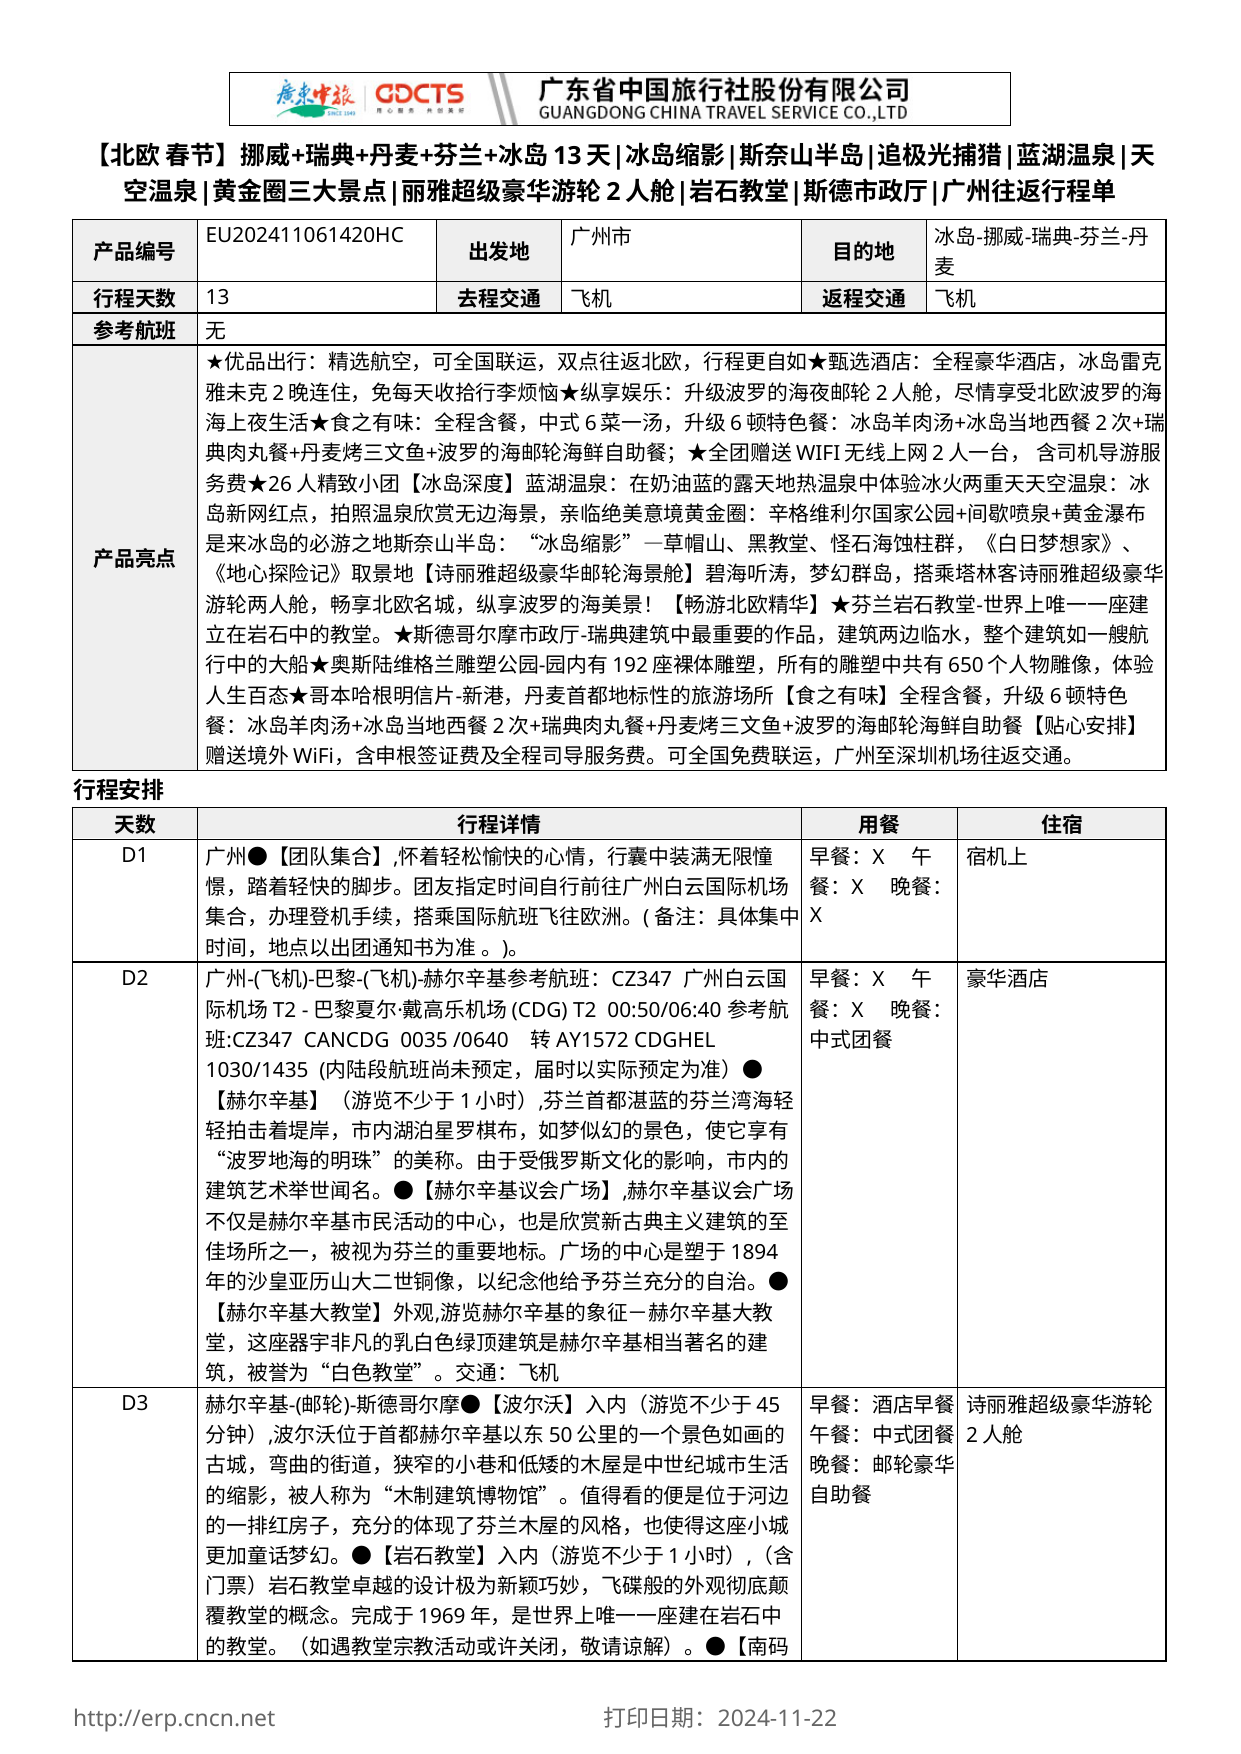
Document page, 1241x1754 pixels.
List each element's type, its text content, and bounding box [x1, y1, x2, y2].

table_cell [802, 1388, 957, 1660]
table_cell 参考航班 [73, 314, 197, 344]
table_cell 早餐：X 午餐：X 晚餐：中式团餐 [802, 963, 957, 1386]
table_header 出发地 [437, 220, 561, 281]
table_header 产品编号 [73, 220, 197, 281]
table_cell D3 [73, 1388, 197, 1660]
table_header 广州市 [562, 220, 801, 281]
table_cell 13 [198, 282, 436, 312]
table_header 目的地 [802, 220, 926, 281]
table_cell 诗丽雅超级豪华游轮2人舱 [958, 1388, 1165, 1660]
table_cell 行程天数 [73, 282, 197, 312]
table_header 冰岛-挪威-瑞典-芬兰-丹麦 [927, 220, 1165, 281]
text 【北欧 春节】挪威+瑞典+丹麦+芬兰+冰岛13天|冰岛缩影|斯奈山半岛|追极光捕猎|蓝湖温泉|天空温泉|黄金圈三大景点|丽雅超级豪华游轮2人舱|岩石教堂|斯德市政厅|广州往返行程单 [73, 136, 1167, 208]
table_cell 返程交通 [802, 282, 926, 312]
table_header 住宿 [958, 808, 1165, 838]
table_cell D2 [73, 963, 197, 1386]
table_cell 广州 [198, 840, 801, 961]
text 行程安排 [73, 772, 1167, 806]
picture [230, 73, 1010, 125]
table_cell 无 [198, 314, 1165, 344]
table_cell D1 [73, 840, 197, 961]
table_cell 飞机 [927, 282, 1165, 312]
table_header EU202411061420HC [198, 220, 436, 281]
table_cell 赫尔辛基-(邮轮)-斯德哥尔摩 [198, 1388, 801, 1660]
table_cell 飞机 [562, 282, 801, 312]
table_cell 早餐：X 午餐：X 晚餐：X [802, 840, 957, 961]
table_header 天数 [73, 808, 197, 838]
table_cell ★优品出行：精选航空，可全国联运，双点往返北欧，行程更自如 [198, 346, 1165, 770]
table_cell 宿机上 [958, 840, 1165, 961]
table_cell 广州-(飞机)-巴黎-(飞机)-赫尔辛基 [198, 963, 801, 1386]
table_header 用餐 [802, 808, 957, 838]
table_cell 豪华酒店 [958, 963, 1165, 1386]
table_cell 产品亮点 [73, 346, 197, 770]
table_header 行程详情 [198, 808, 801, 838]
table_cell 去程交通 [437, 282, 561, 312]
